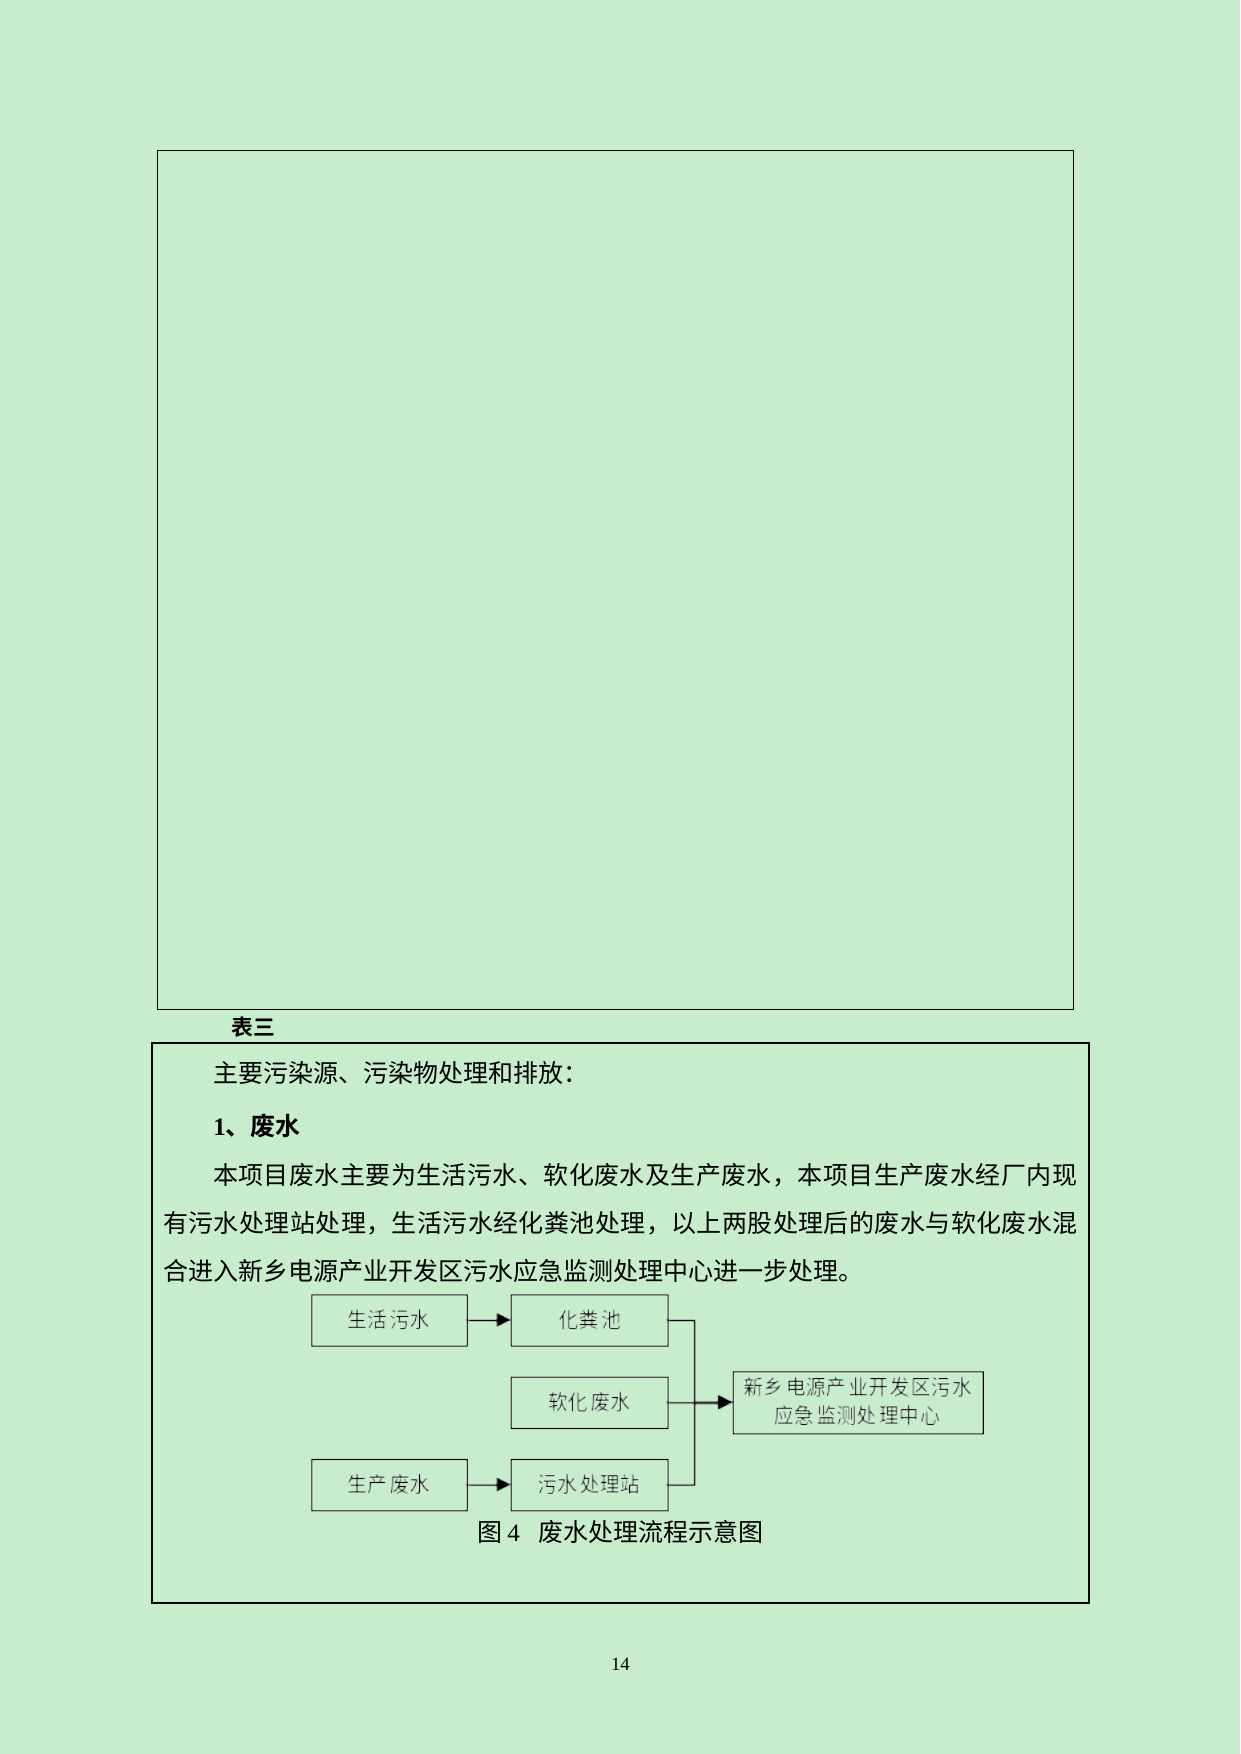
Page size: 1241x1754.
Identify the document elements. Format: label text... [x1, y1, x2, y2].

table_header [158, 151, 1073, 1009]
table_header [153, 1044, 1088, 1602]
text 表三 [187, 1010, 1053, 1042]
